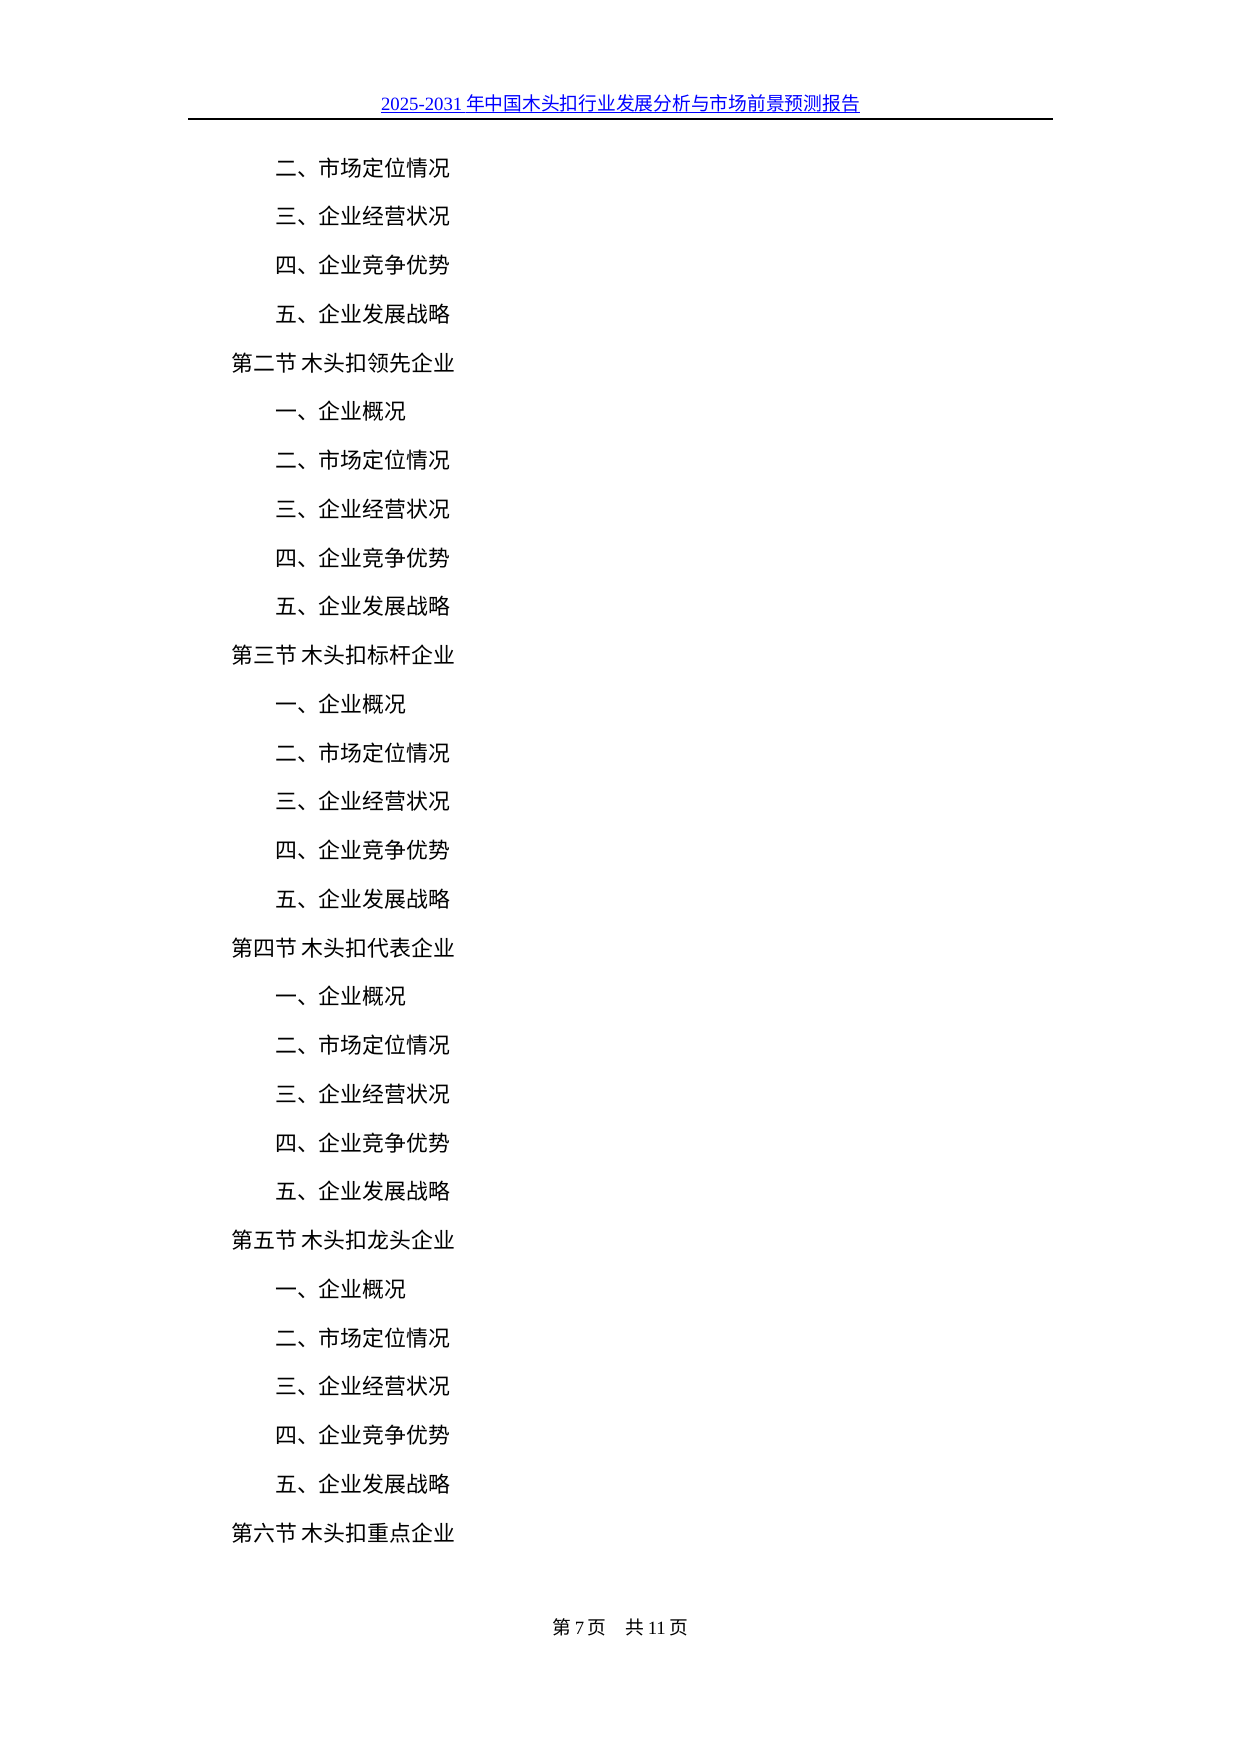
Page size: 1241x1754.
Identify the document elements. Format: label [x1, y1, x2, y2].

text [187, 150, 1053, 1548]
